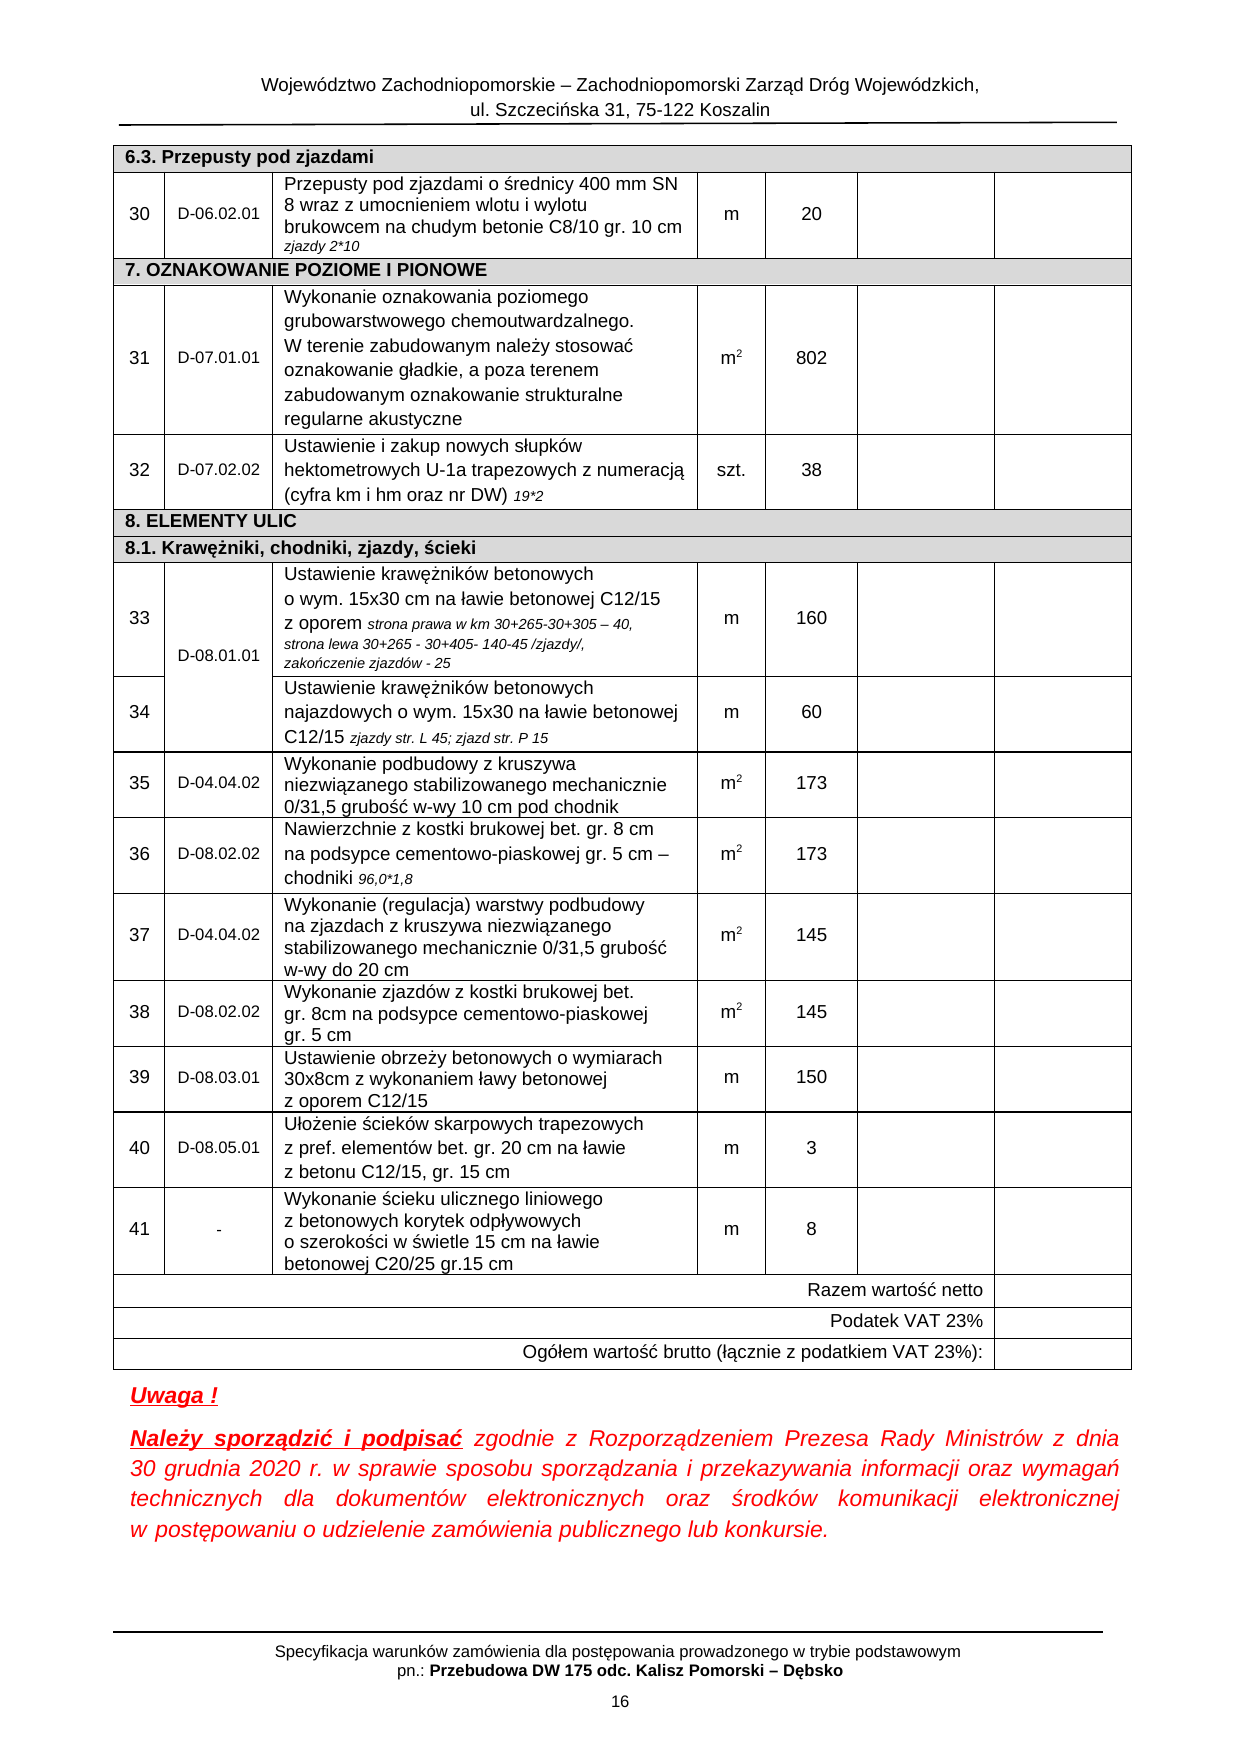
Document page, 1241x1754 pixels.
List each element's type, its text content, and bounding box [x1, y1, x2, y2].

table_cell 173 [766, 818, 857, 893]
table_cell m2 [698, 894, 765, 980]
text Uwaga ! [130, 1382, 1122, 1408]
table_cell D-08.02.02 [165, 818, 272, 893]
table_cell [995, 1113, 1131, 1187]
table_cell 8. ELEMENTY ULIC [114, 510, 1131, 536]
table_cell 173 [766, 753, 857, 817]
table_cell m [698, 1047, 765, 1111]
table_cell m [698, 677, 765, 751]
table_cell Razem wartość netto [114, 1275, 994, 1307]
table_cell D-08.01.01 [165, 563, 272, 751]
table_cell Podatek VAT 23% [114, 1308, 994, 1338]
table_cell 30 [114, 173, 164, 258]
table_cell Wykonanie ścieku ulicznego liniowego z betonowych korytek odpływowych o szerokości w świetle 15 cm na ławie betonowej C20/25 gr.15 cm [273, 1188, 697, 1274]
table_cell [995, 435, 1131, 509]
table_cell [858, 677, 994, 751]
table_header 6.3. Przepusty pod zjazdami [114, 146, 1131, 172]
table_cell Przepusty pod zjazdami o średnicy 400 mm SN 8 wraz z umocnieniem wlotu i wylotu brukowcem na chudym betonie C8/10 gr. 10 cm zjazdy 2*10 [273, 173, 697, 258]
table_cell Wykonanie (regulacja) warstwy podbudowy na zjazdach z kruszywa niezwiązanego stabilizowanego mechanicznie 0/31,5 grubość w-wy do 20 cm [273, 894, 697, 980]
table_cell [858, 894, 994, 980]
table_cell 60 [766, 677, 857, 751]
table_cell Ustawienie krawężników betonowych o wym. 15x30 cm na ławie betonowej C12/15 z oporem strona prawa w km 30+265-30+305 – 40, strona lewa 30+265 - 30+405- 140-45 /zjazdy/, zakończenie zjazdów - 25 [273, 563, 697, 676]
table_cell [995, 1339, 1131, 1369]
table_cell 37 [114, 894, 164, 980]
table_cell Nawierzchnie z kostki brukowej bet. gr. 8 cm na podsypce cementowo-piaskowej gr. 5 cm – chodniki 96,0*1,8 [273, 818, 697, 893]
table_cell [995, 563, 1131, 676]
table_cell 7. OZNAKOWANIE POZIOME I PIONOWE [114, 259, 1131, 284]
table_cell [995, 173, 1131, 258]
table_cell D-08.03.01 [165, 1047, 272, 1111]
table_cell 160 [766, 563, 857, 676]
table_cell [858, 1047, 994, 1111]
table_cell 33 [114, 563, 164, 676]
table_cell [995, 677, 1131, 751]
table_cell Ułożenie ścieków skarpowych trapezowych z pref. elementów bet. gr. 20 cm na ławie z betonu C12/15, gr. 15 cm [273, 1113, 697, 1187]
table_cell [858, 981, 994, 1046]
table_cell 20 [766, 173, 857, 258]
table_cell Wykonanie oznakowania poziomego grubowarstwowego chemoutwardzalnego. W terenie zabudowanym należy stosować oznakowanie gładkie, a poza terenem zabudowanym oznakowanie strukturalne regularne akustyczne [273, 286, 697, 433]
table_cell m2 [698, 981, 765, 1046]
table_cell Wykonanie podbudowy z kruszywa niezwiązanego stabilizowanego mechanicznie 0/31,5 grubość w-wy 10 cm pod chodnik [273, 753, 697, 817]
table_cell 38 [766, 435, 857, 509]
table_cell D-04.04.02 [165, 894, 272, 980]
text Należy sporządzić i podpisać zgodnie z Rozporządzeniem Prezesa Rady Ministrów z dnia 30 grudnia 2020 r. w sprawie sposobu sporządzania i przekazywania informacji oraz wymagań technicznych dla dokumentów elektronicznych oraz środków komunikacji elektronicznej w postępowaniu o udzielenie zamówienia publicznego lub konkursie. [130, 1425, 1122, 1542]
table_cell m2 [698, 286, 765, 433]
table_cell 3 [766, 1113, 857, 1187]
table_cell D-07.01.01 [165, 286, 272, 433]
table_cell 32 [114, 435, 164, 509]
table_cell Ogółem wartość brutto (łącznie z podatkiem VAT 23%): [114, 1339, 994, 1369]
table_cell [858, 753, 994, 817]
table_cell 150 [766, 1047, 857, 1111]
table_cell [858, 286, 994, 433]
table_cell 36 [114, 818, 164, 893]
table_cell Ustawienie obrzeży betonowych o wymiarach 30x8cm z wykonaniem ławy betonowej z oporem C12/15 [273, 1047, 697, 1111]
table_cell m [698, 173, 765, 258]
table_cell 8.1. Krawężniki, chodniki, zjazdy, ścieki [114, 537, 1131, 562]
table_cell [995, 818, 1131, 893]
table_cell Wykonanie zjazdów z kostki brukowej bet. gr. 8cm na podsypce cementowo-piaskowej gr. 5 cm [273, 981, 697, 1046]
table_cell 38 [114, 981, 164, 1046]
table_cell [995, 1275, 1131, 1307]
table_cell [858, 173, 994, 258]
table_cell 145 [766, 894, 857, 980]
table_cell 41 [114, 1188, 164, 1274]
table_cell 34 [114, 677, 164, 751]
table_cell [858, 435, 994, 509]
table_cell - [165, 1188, 272, 1274]
table_cell [858, 1113, 994, 1187]
table_cell [858, 563, 994, 676]
table_cell D-08.02.02 [165, 981, 272, 1046]
table_cell D-08.05.01 [165, 1113, 272, 1187]
table_cell [995, 894, 1131, 980]
table_cell Ustawienie krawężników betonowych najazdowych o wym. 15x30 na ławie betonowej C12/15 zjazdy str. L 45; zjazd str. P 15 [273, 677, 697, 751]
table_cell m2 [698, 753, 765, 817]
table_cell [995, 1308, 1131, 1338]
table_cell 8 [766, 1188, 857, 1274]
table_cell [995, 1047, 1131, 1111]
table_cell [858, 1188, 994, 1274]
table_cell 31 [114, 286, 164, 433]
table_cell [995, 753, 1131, 817]
table_cell D-07.02.02 [165, 435, 272, 509]
table_cell szt. [698, 435, 765, 509]
table_cell [858, 818, 994, 893]
table_cell [995, 286, 1131, 433]
table_cell m [698, 1188, 765, 1274]
table_cell m2 [698, 818, 765, 893]
table_cell [995, 981, 1131, 1046]
table_cell m [698, 1113, 765, 1187]
table_cell D-04.04.02 [165, 753, 272, 817]
table_cell 35 [114, 753, 164, 817]
table_cell Ustawienie i zakup nowych słupków hektometrowych U-1a trapezowych z numeracją (cyfra km i hm oraz nr DW) 19*2 [273, 435, 697, 509]
table_cell m [698, 563, 765, 676]
table_cell 145 [766, 981, 857, 1046]
table_cell 802 [766, 286, 857, 433]
table_cell 40 [114, 1113, 164, 1187]
table_cell D-06.02.01 [165, 173, 272, 258]
table_cell [995, 1188, 1131, 1274]
table_cell 39 [114, 1047, 164, 1111]
